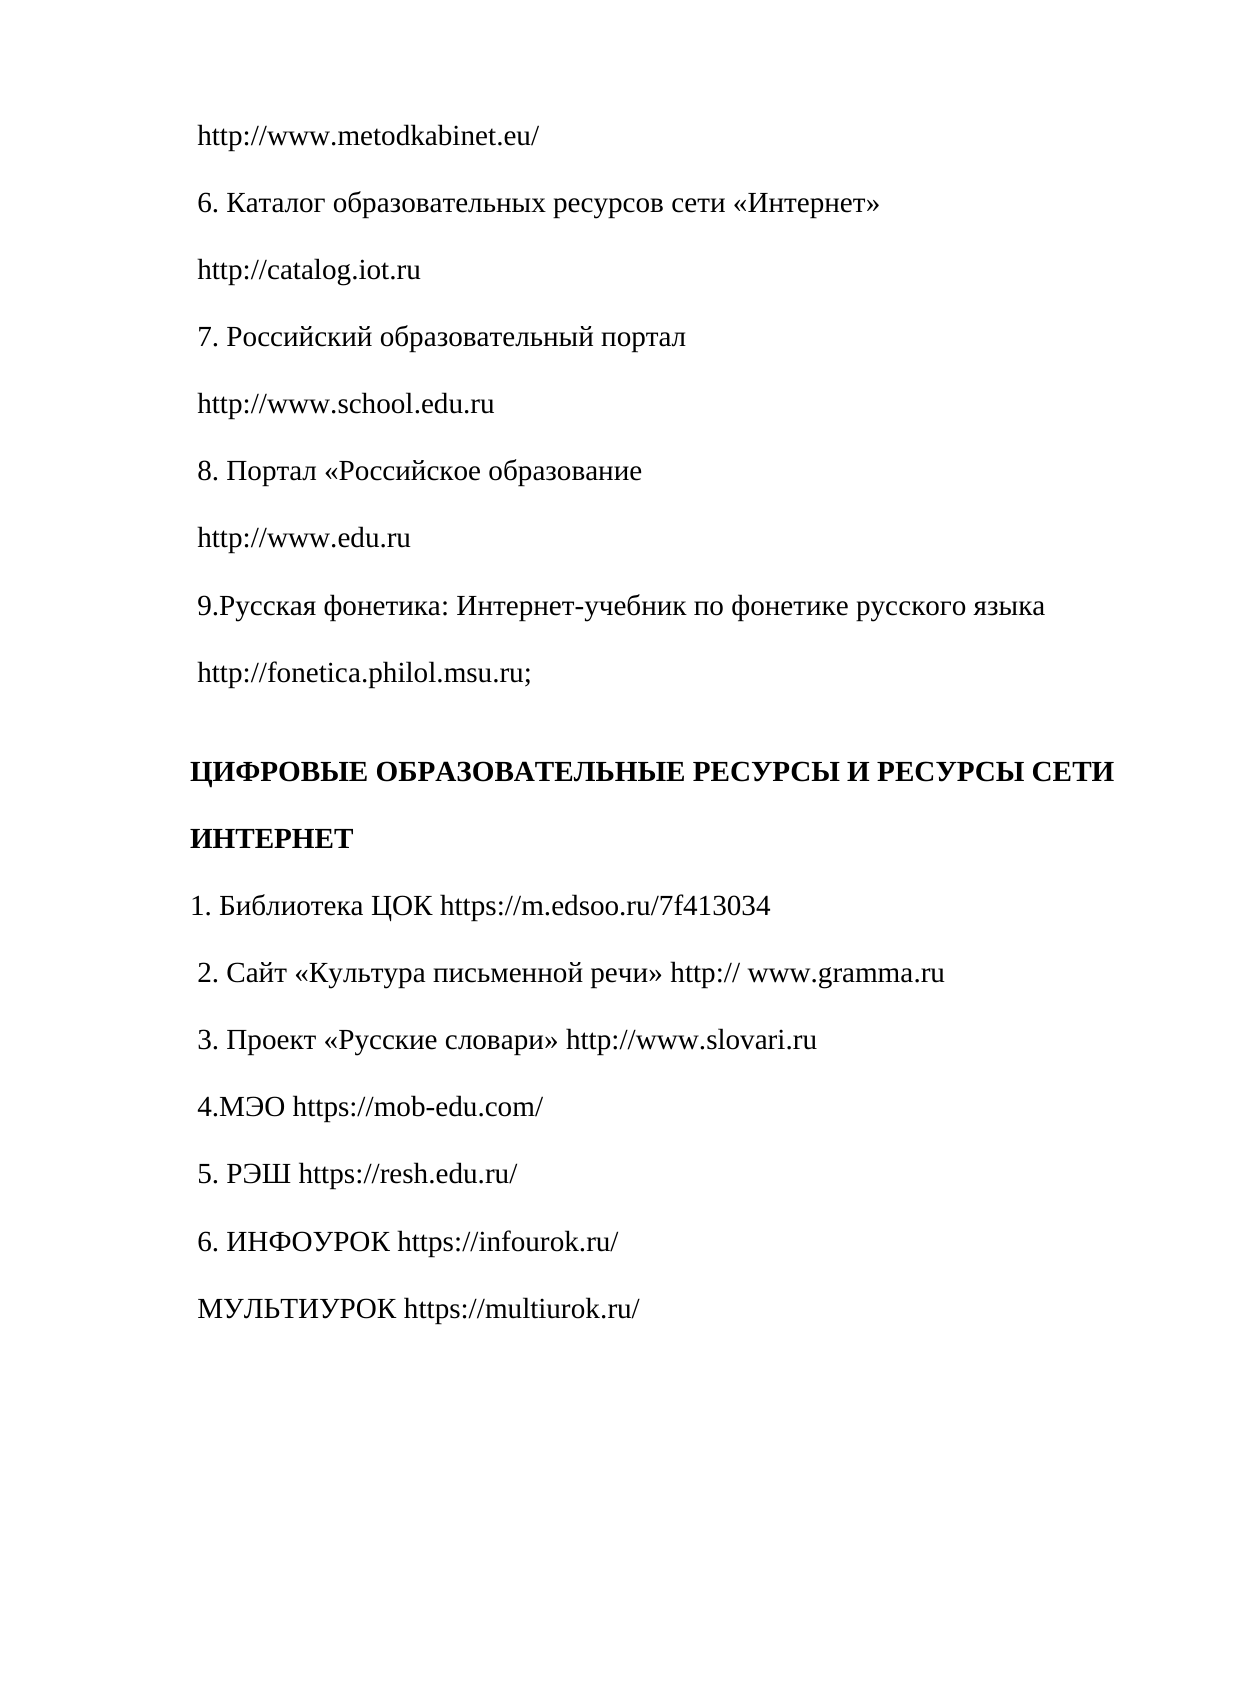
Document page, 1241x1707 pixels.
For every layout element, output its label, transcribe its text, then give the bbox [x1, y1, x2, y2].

text ЦИФРОВЫЕ ОБРАЗОВАТЕЛЬНЫЕ РЕСУРСЫ И РЕСУРСЫ СЕТИ ИНТЕРНЕТ [190, 754, 1152, 855]
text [190, 118, 1152, 688]
text 1. Библиотека ЦОК https://m.edsoo.ru/7f413034 2. Сайт «Культура письменной речи» http:// www.gramma.ru 3. Проект «Русские словари» http://www.slovari.ru 4.МЭО https://mob-edu.com/ 5. РЭШ https://resh.edu.ru/ 6. ИНФОУРОК https://infourok.ru/ МУЛЬТИУРОК https://multiurok.ru/ [190, 888, 1152, 1324]
